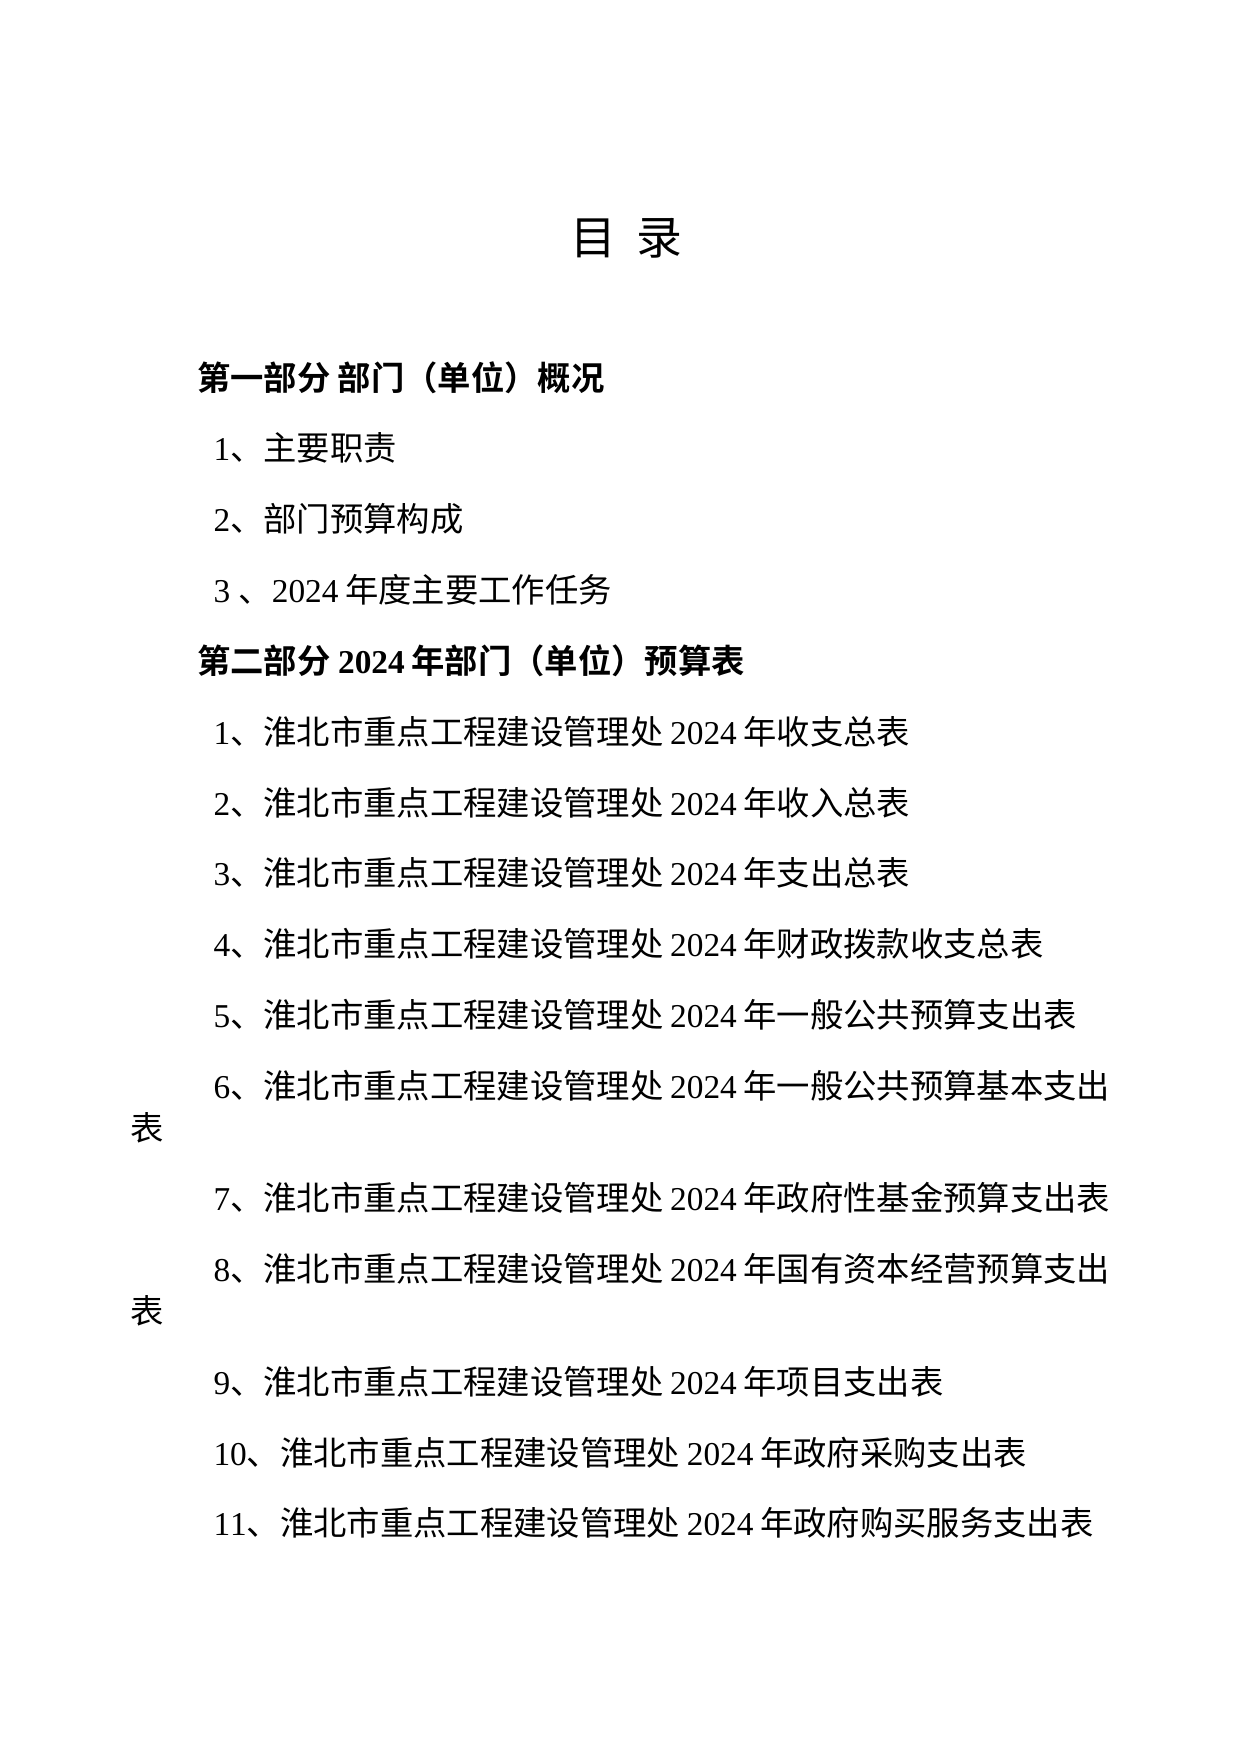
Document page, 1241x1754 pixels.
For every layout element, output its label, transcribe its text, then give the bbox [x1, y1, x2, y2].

text 6、淮北市重点工程建设管理处2024年一般公共预算基本支出表 [130, 1065, 1122, 1148]
text 目 录 [130, 207, 1122, 266]
text 11、淮北市重点工程建设管理处2024年政府购买服务支出表 [130, 1502, 1122, 1544]
text 1、主要职责 [130, 427, 1122, 469]
text 4、淮北市重点工程建设管理处2024年财政拨款收支总表 [130, 923, 1122, 965]
text 7、淮北市重点工程建设管理处2024年政府性基金预算支出表 [130, 1177, 1122, 1219]
text 8、淮北市重点工程建设管理处2024年国有资本经营预算支出表 [130, 1248, 1122, 1332]
text 2、部门预算构成 [130, 498, 1122, 540]
text 10、淮北市重点工程建设管理处2024年政府采购支出表 [130, 1432, 1122, 1473]
text 9、淮北市重点工程建设管理处2024年项目支出表 [130, 1361, 1122, 1402]
text 第一部分 部门（单位）概况 [130, 357, 1122, 398]
text 3 、2024年度主要工作任务 [130, 569, 1122, 611]
text 1、淮北市重点工程建设管理处2024年收支总表 [130, 711, 1122, 752]
text 第二部分 2024年部门（单位）预算表 [130, 640, 1122, 682]
text 2、淮北市重点工程建设管理处2024年收入总表 [130, 782, 1122, 823]
text 5、淮北市重点工程建设管理处2024年一般公共预算支出表 [130, 994, 1122, 1036]
text 3、淮北市重点工程建设管理处2024年支出总表 [130, 852, 1122, 894]
